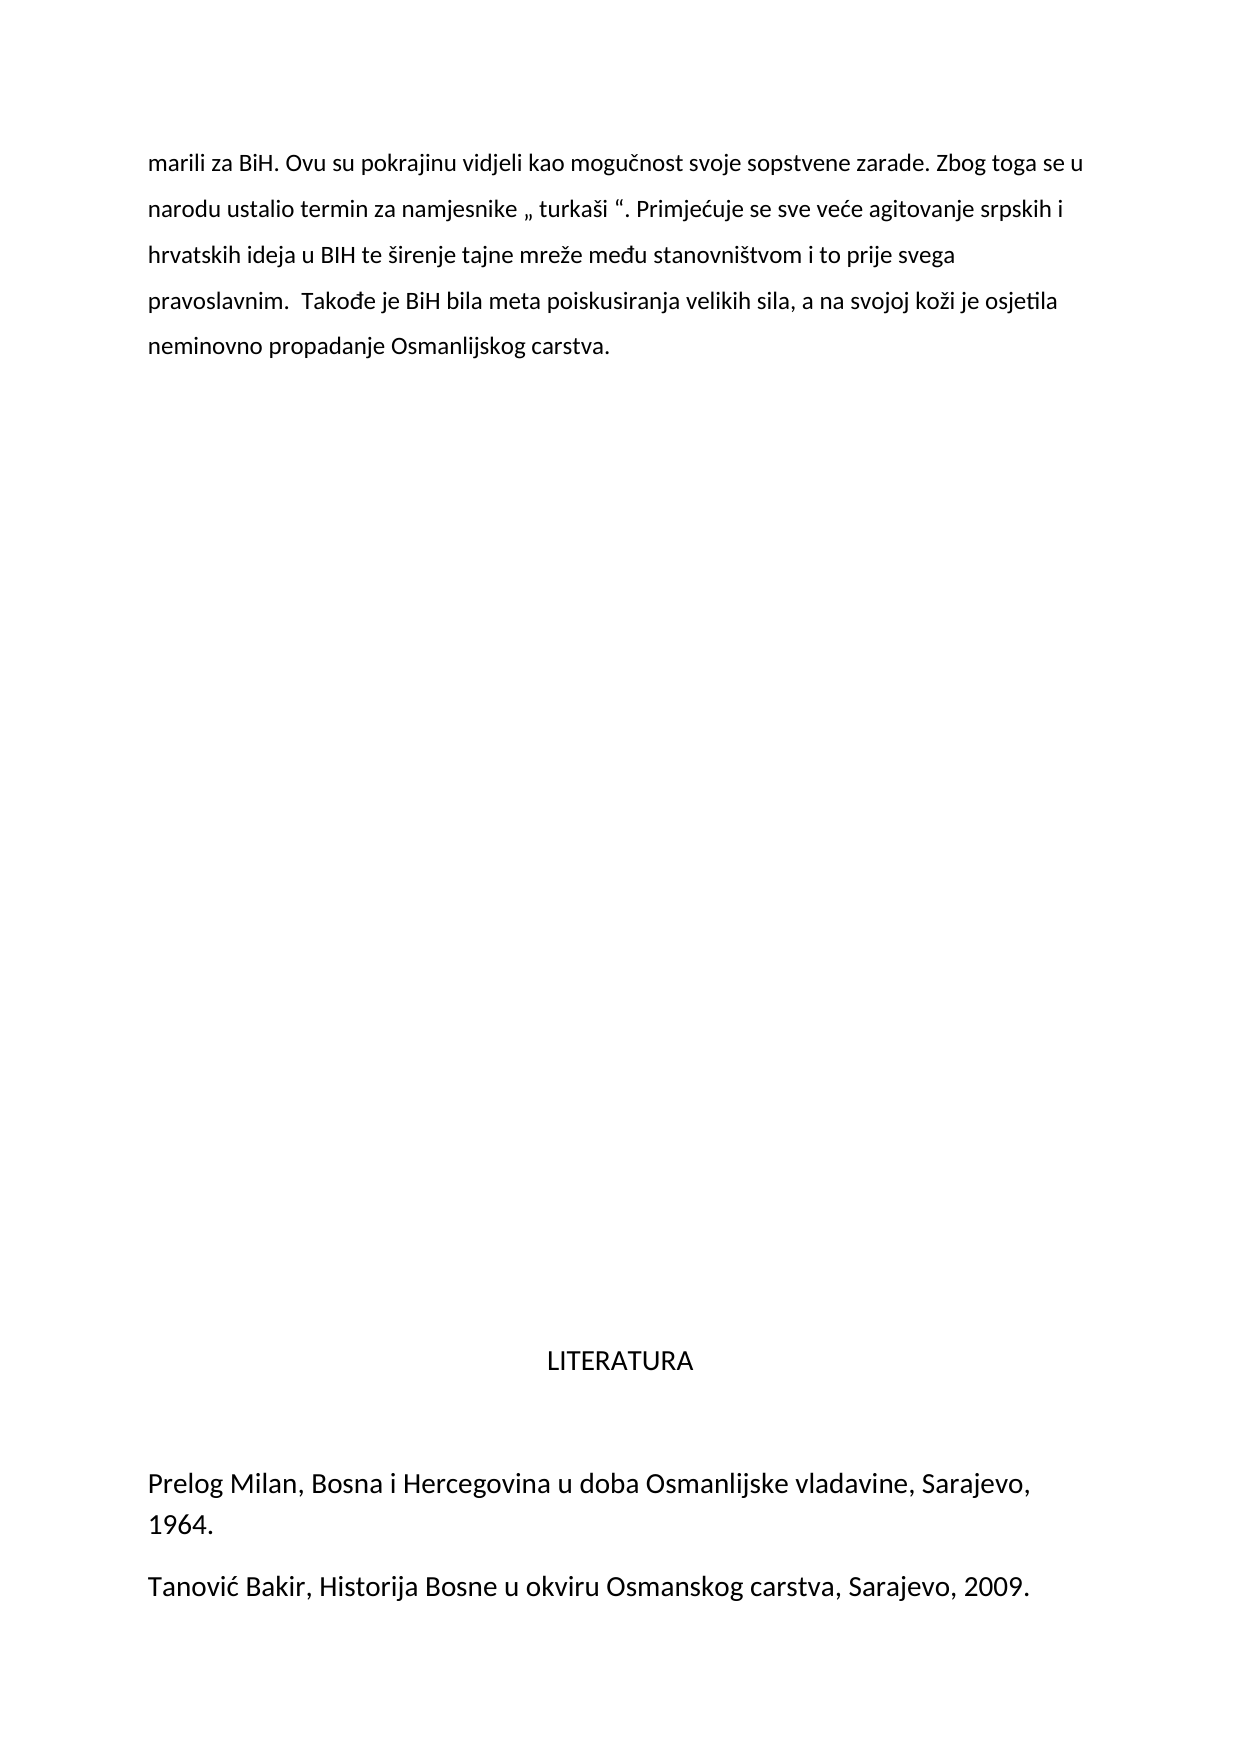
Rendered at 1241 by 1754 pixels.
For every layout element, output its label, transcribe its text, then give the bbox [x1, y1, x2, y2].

text Tanović Bakir, Historija Bosne u okviru Osmanskog carstva, Sarajevo, 2009. [148, 1568, 1093, 1603]
text Prelog Milan, Bosna i Hercegovina u doba Osmanlijske vladavine, Sarajevo, 1964. [148, 1465, 1093, 1542]
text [148, 148, 1093, 361]
text LITERATURA [148, 1342, 1093, 1377]
